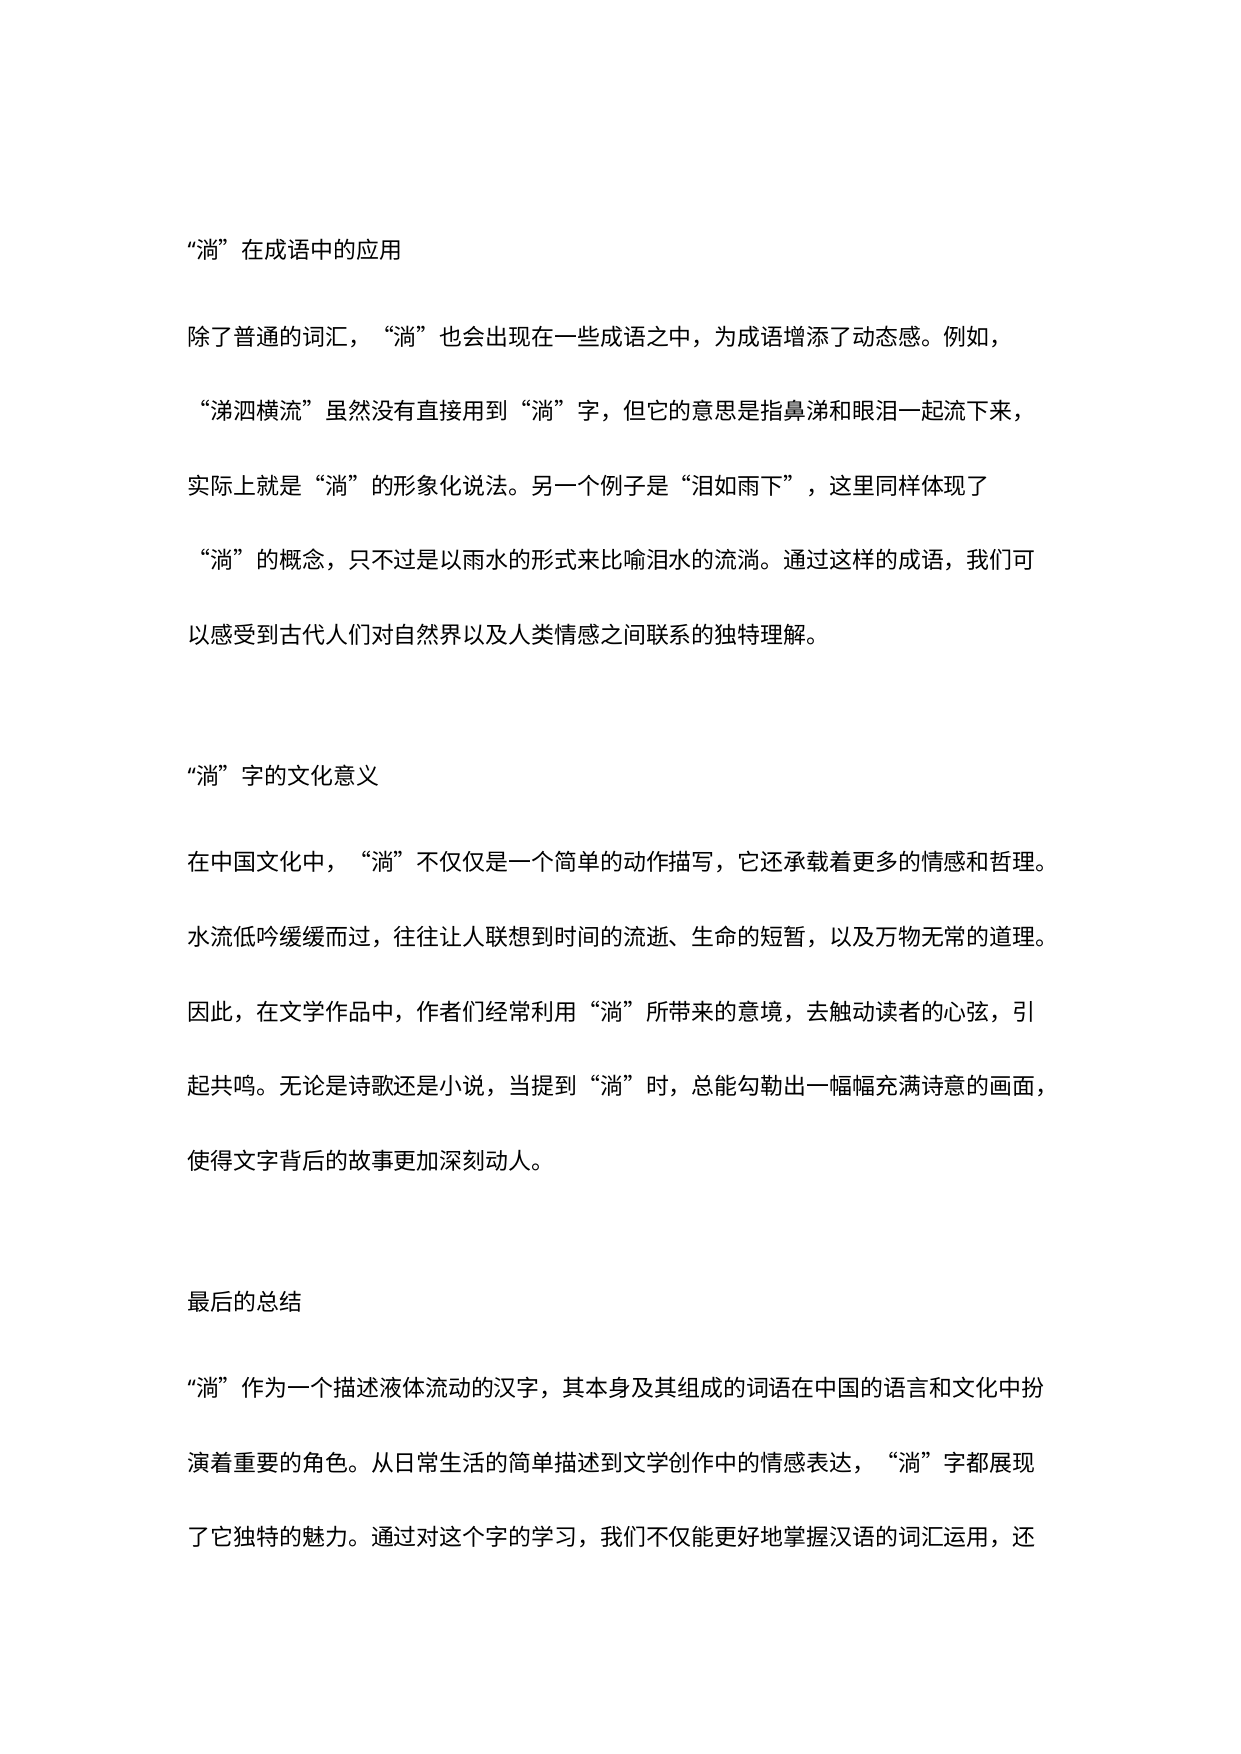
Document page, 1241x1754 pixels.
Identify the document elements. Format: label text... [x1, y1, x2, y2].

text 最后的总结 [187, 1267, 1053, 1332]
text 在中国文化中，“淌”不仅仅是一个简单的动作描写，它还承载着更多的情感和哲理。水流低吟缓缓而过，往往让人联想到时间的流逝、生命的短暂，以及万物无常的道理。因此，在文学作品中，作者们经常利用“淌”所带来的意境，去触动读者的心弦，引起共鸣。无论是诗歌还是小说，当提到“淌”时，总能勾勒出一幅幅充满诗意的画面，使得文字背后的故事更加深刻动人。 [187, 828, 1053, 1192]
text “淌”在成语中的应用 [187, 216, 1053, 281]
text 除了普通的词汇，“淌”也会出现在一些成语之中，为成语增添了动态感。例如，“涕泗横流”虽然没有直接用到“淌”字，但它的意思是指鼻涕和眼泪一起流下来，实际上就是“淌”的形象化说法。另一个例子是“泪如雨下”，这里同样体现了“淌”的概念，只不过是以雨水的形式来比喻泪水的流淌。通过这样的成语，我们可以感受到古代人们对自然界以及人类情感之间联系的独特理解。 [187, 302, 1053, 666]
text “淌”字的文化意义 [187, 742, 1053, 807]
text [187, 1354, 1053, 1568]
